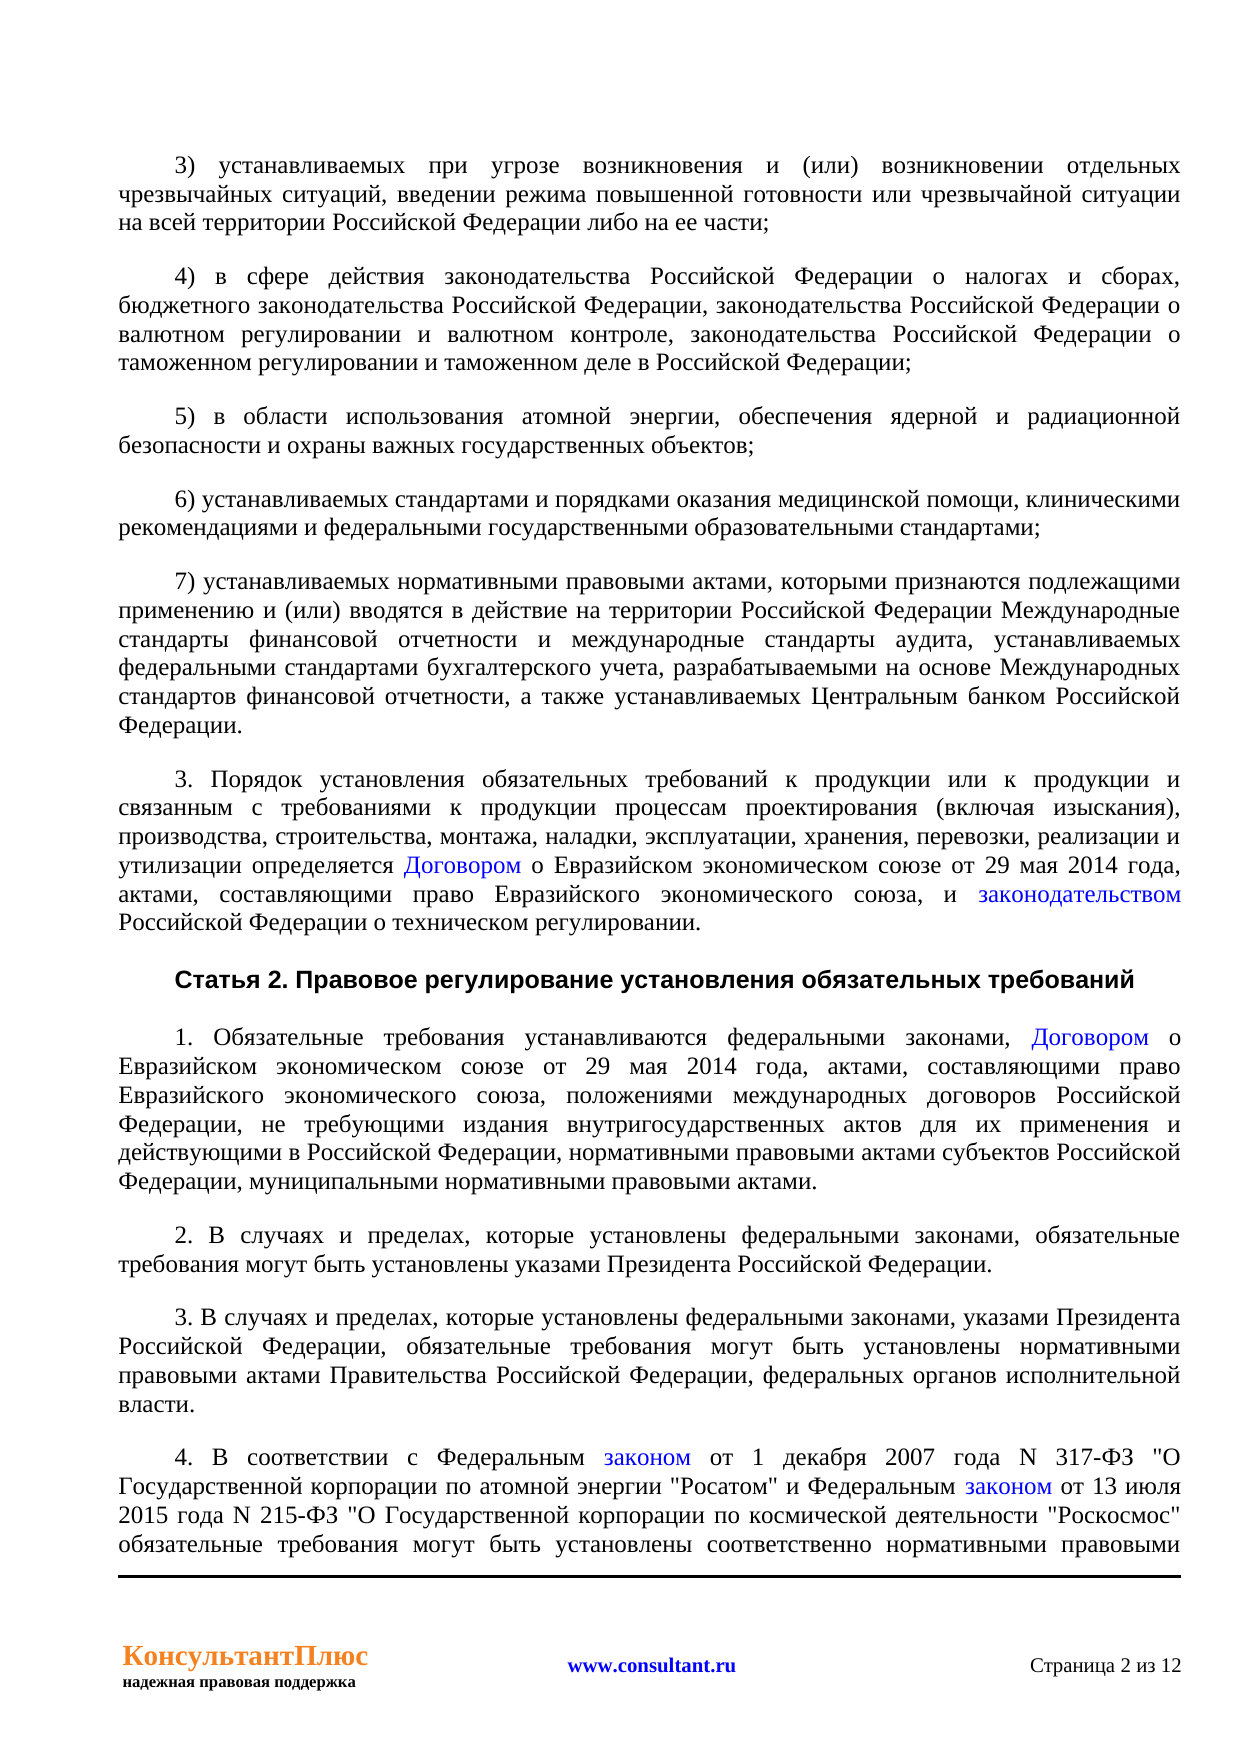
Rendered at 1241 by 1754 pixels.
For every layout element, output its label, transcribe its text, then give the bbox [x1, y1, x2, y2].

title Статья 2. Правовое регулирование установления обязательных требований [118, 965, 1181, 994]
text 3. Порядок установления обязательных требований к продукции или к продукции и связанным с требованиями к продукции процессам проектирования (включая изыскания), производства, строительства, монтажа, наладки, эксплуатации, хранения, перевозки, реализации и утилизации определяется Договором о Евразийском экономическом союзе от 29 мая 2014 года, актами, составляющими право Евразийского экономического союза, и законодательством Российской Федерации о техническом регулировании. [118, 764, 1181, 936]
text 6) устанавливаемых стандартами и порядками оказания медицинской помощи, клиническими рекомендациями и федеральными государственными образовательными стандартами; [118, 484, 1181, 541]
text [118, 1442, 1181, 1557]
text 3. В случаях и пределах, которые установлены федеральными законами, указами Президента Российской Федерации, обязательные требования могут быть установлены нормативными правовыми актами Правительства Российской Федерации, федеральных органов исполнительной власти. [118, 1302, 1181, 1417]
text 4) в сфере действия законодательства Российской Федерации о налогах и сборах, бюджетного законодательства Российской Федерации, законодательства Российской Федерации о валютном регулировании и валютном контроле, законодательства Российской Федерации о таможенном регулировании и таможенном деле в Российской Федерации; [118, 261, 1181, 376]
text 5) в области использования атомной энергии, обеспечения ядерной и радиационной безопасности и охраны важных государственных объектов; [118, 401, 1181, 459]
text 2. В случаях и пределах, которые установлены федеральными законами, обязательные требования могут быть установлены указами Президента Российской Федерации. [118, 1220, 1181, 1277]
text 7) устанавливаемых нормативными правовыми актами, которыми признаются подлежащими применению и (или) вводятся в действие на территории Российской Федерации Международные стандарты финансовой отчетности и международные стандарты аудита, устанавливаемых федеральными стандартами бухгалтерского учета, разрабатываемыми на основе Международных стандартов финансовой отчетности, а также устанавливаемых Центральным банком Российской Федерации. [118, 566, 1181, 739]
text 3) устанавливаемых при угрозе возникновения и (или) возникновении отдельных чрезвычайных ситуаций, введении режима повышенной готовности или чрезвычайной ситуации на всей территории Российской Федерации либо на ее части; [118, 150, 1181, 236]
text 1. Обязательные требования устанавливаются федеральными законами, Договором о Евразийском экономическом союзе от 29 мая 2014 года, актами, составляющими право Евразийского экономического союза, положениями международных договоров Российской Федерации, не требующими издания внутригосударственных актов для их применения и действующими в Российской Федерации, нормативными правовыми актами субъектов Российской Федерации, муниципальными нормативными правовыми актами. [118, 1022, 1181, 1195]
